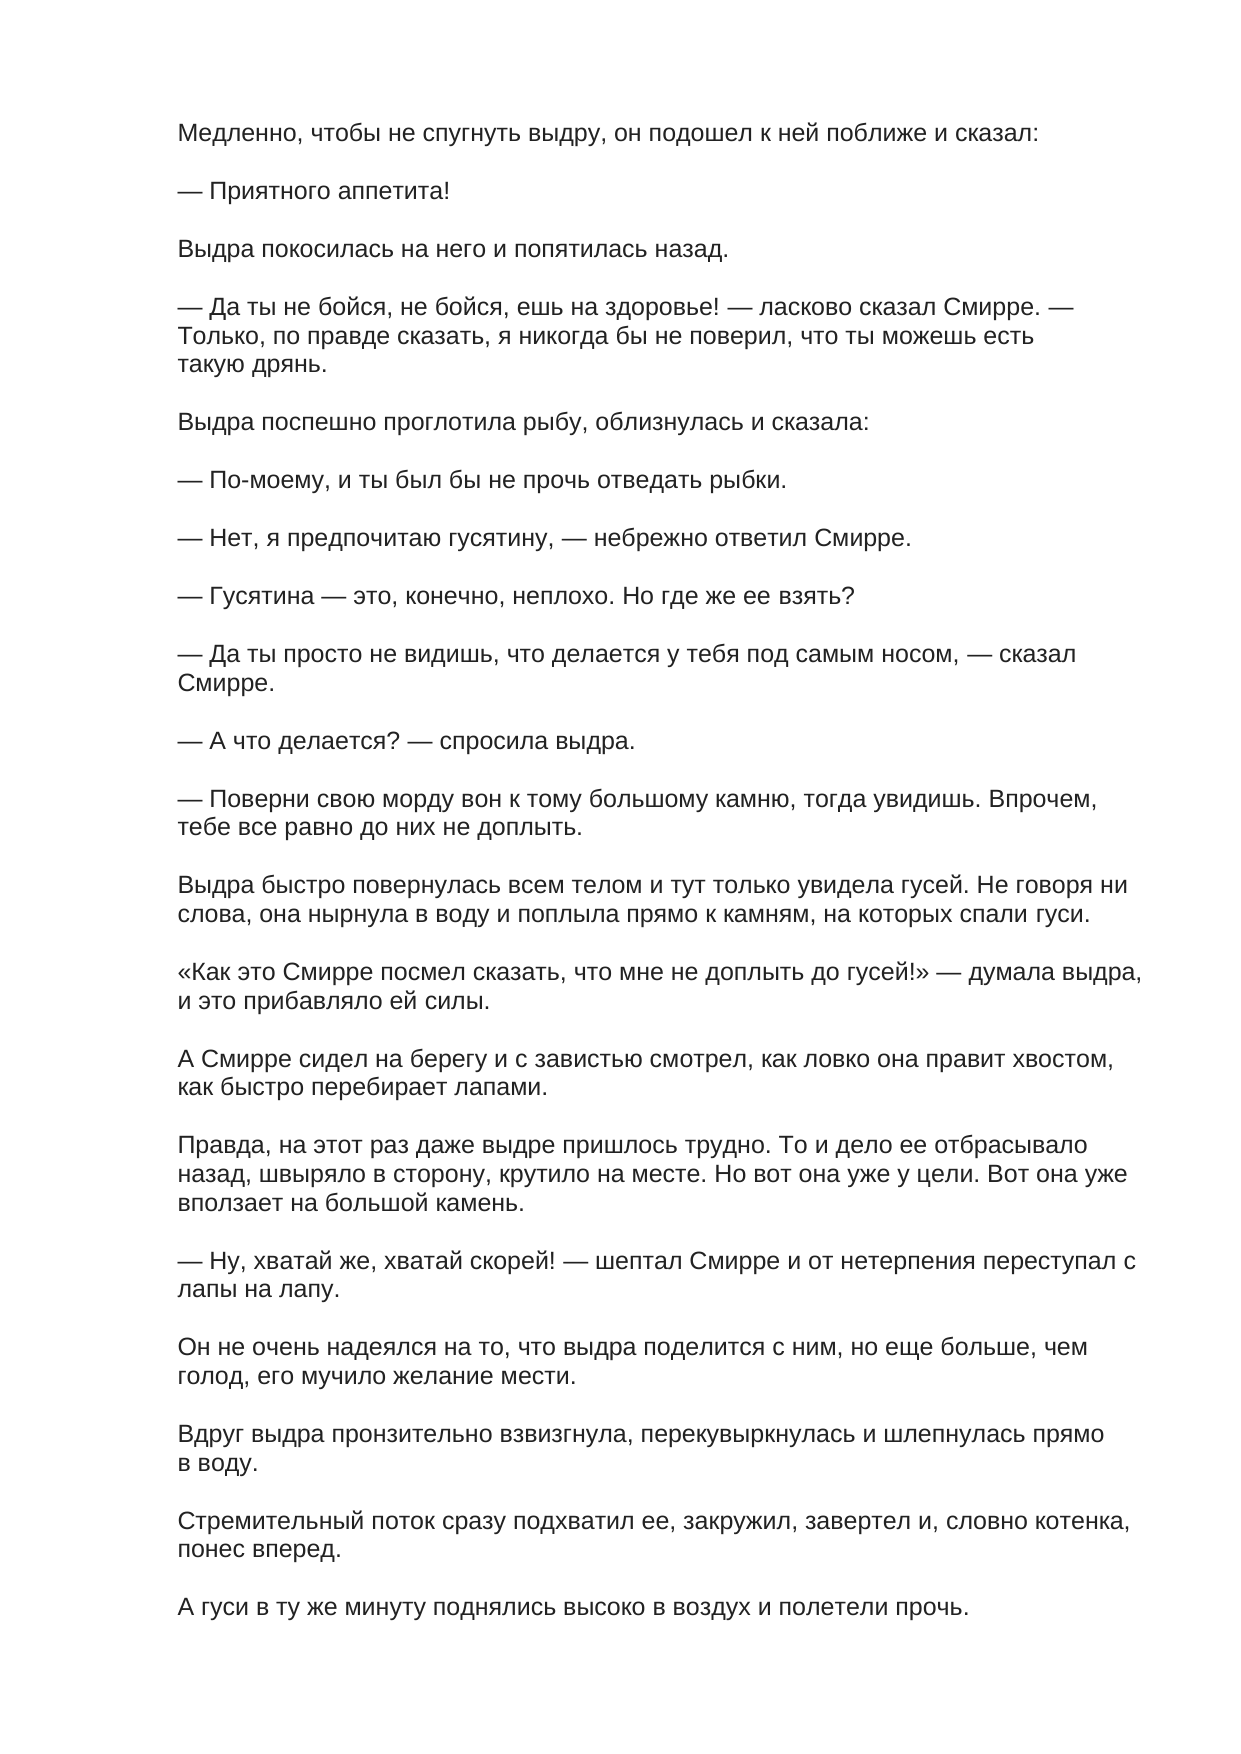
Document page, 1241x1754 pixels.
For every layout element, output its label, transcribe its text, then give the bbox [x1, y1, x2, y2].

text Правда, на этот раз даже выдре пришлось трудно. То и дело ее отбрасывало назад, швыряло в сторону, крутило на месте. Но вот она уже у цели. Вот она уже вползает на большой камень. [177, 1130, 1152, 1216]
text Выдра быстро повернулась всем телом и тут только увидела гусей. Не говоря ни слова, она нырнула в воду и поплыла прямо к камням, на которых спали гуси. [177, 870, 1152, 928]
text Стремительный поток сразу подхватил ее, закружил, завертел и, словно котенка, понес вперед. [177, 1506, 1152, 1563]
text «Как это Смирре посмел сказать, что мне не доплыть до гусей!» — думала выдра, и это прибавляло ей силы. [177, 957, 1152, 1014]
text А гуси в ту же минуту поднялись высоко в воздух и полетели прочь. [177, 1592, 1152, 1621]
text — По-моему, и ты был бы не прочь отведать рыбки. [177, 465, 1152, 494]
text — А что делается? — спросила выдра. [177, 726, 1152, 754]
text Он не очень надеялся на то, что выдра поделится с ним, но еще больше, чем голод, его мучило желание мести. [177, 1332, 1152, 1390]
text — Гусятина — это, конечно, неплохо. Но где же ее взять? [177, 581, 1152, 610]
text Выдра поспешно проглотила рыбу, облизнулась и сказала: [177, 407, 1152, 436]
text Вдруг выдра пронзительно взвизгнула, перекувыркнулась и шлепнулась прямо в воду. [177, 1419, 1152, 1476]
text — Да ты просто не видишь, что делается у тебя под самым носом, — сказал Смирре. [177, 639, 1152, 696]
text А Смирре сидел на берегу и с завистью смотрел, как ловко она правит хвостом, как быстро перебирает лапами. [177, 1043, 1152, 1101]
text — Поверни свою морду вон к тому большому камню, тогда увидишь. Впрочем, тебе все равно до них не доплыть. [177, 783, 1152, 841]
text Выдра покосилась на него и попятилась назад. [177, 234, 1152, 263]
text — Да ты не бойся, не бойся, ешь на здоровье! — ласково сказал Смирре. — Только, по правде сказать, я никогда бы не поверил, что ты можешь есть такую дрянь. [177, 292, 1152, 378]
text Медленно, чтобы не спугнуть выдру, он подошел к ней поближе и сказал: [177, 118, 1152, 147]
text — Приятного аппетита! [177, 176, 1152, 205]
text — Ну, хватай же, хватай скорей! — шептал Смирре и от нетерпения переступал с лапы на лапу. [177, 1246, 1152, 1303]
text — Нет, я предпочитаю гусятину, — небрежно ответил Смирре. [177, 523, 1152, 552]
